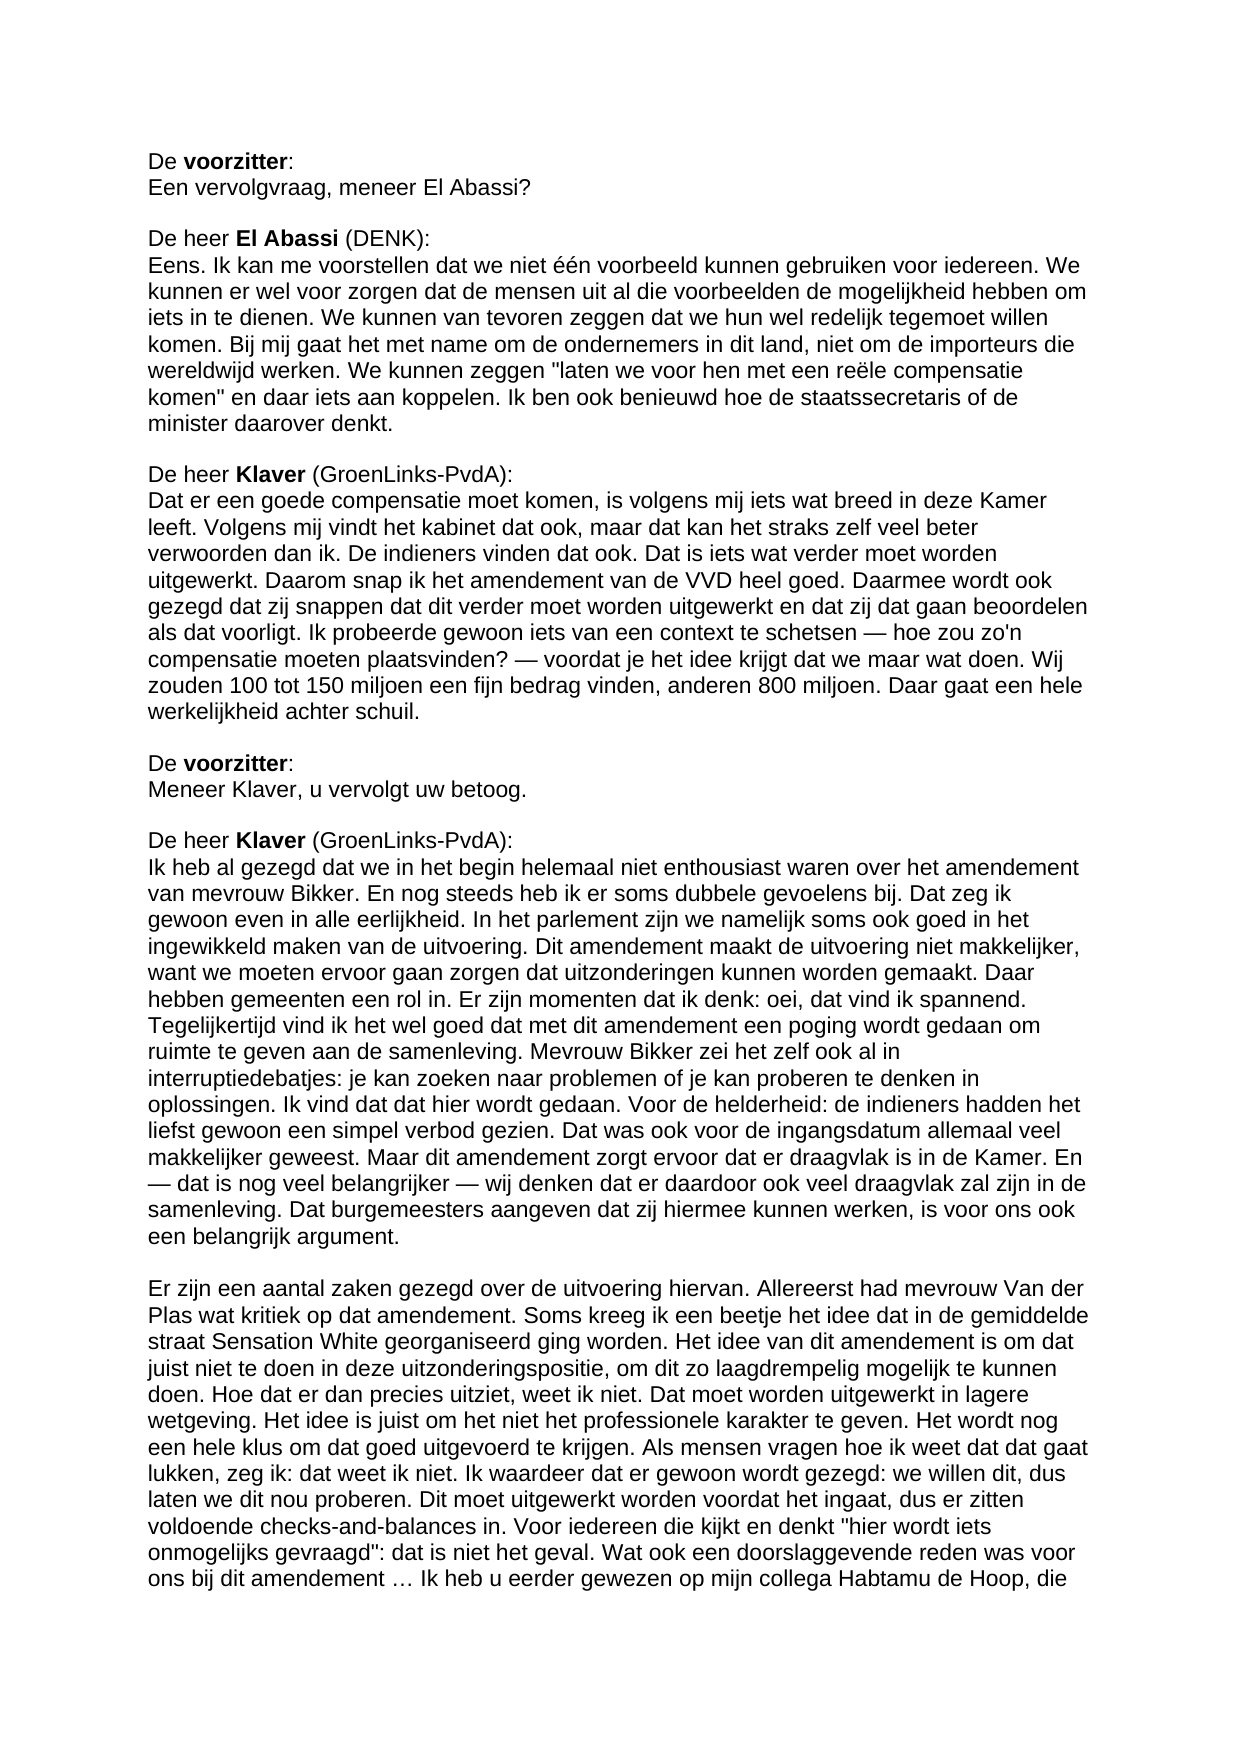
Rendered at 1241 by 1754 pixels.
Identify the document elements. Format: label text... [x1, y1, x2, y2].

text De voorzitter: Meneer Klaver, u vervolgt uw betoog. [148, 750, 1093, 802]
text De heer Klaver (GroenLinks-PvdA): Dat er een goede compensatie moet komen, is volgens mij iets wat breed in deze Kamer leeft. Volgens mij vindt het kabinet dat ook, maar dat kan het straks zelf veel beter verwoorden dan ik. De indieners vinden dat ook. Dat is iets wat verder moet worden uitgewerkt. Daarom snap ik het amendement van de VVD heel goed. Daarmee wordt ook gezegd dat zij snappen dat dit verder moet worden uitgewerkt en dat zij dat gaan beoordelen als dat voorligt. Ik probeerde gewoon iets van een context te schetsen — hoe zou zo'n compensatie moeten plaatsvinden? — voordat je het idee krijgt dat we maar wat doen. Wij zouden 100 tot 150 miljoen een fijn bedrag vinden, anderen 800 miljoen. Daar gaat een hele werkelijkheid achter schuil. [148, 461, 1093, 725]
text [148, 827, 1093, 1592]
text De heer El Abassi (DENK): Eens. Ik kan me voorstellen dat we niet één voorbeeld kunnen gebruiken voor iedereen. We kunnen er wel voor zorgen dat de mensen uit al die voorbeelden de mogelijkheid hebben om iets in te dienen. We kunnen van tevoren zeggen dat we hun wel redelijk tegemoet willen komen. Bij mij gaat het met name om de ondernemers in dit land, niet om de importeurs die wereldwijd werken. We kunnen zeggen "laten we voor hen met een reële compensatie komen" en daar iets aan koppelen. Ik ben ook benieuwd hoe de staatssecretaris of de minister daarover denkt. [148, 225, 1093, 436]
text De voorzitter: Een vervolgvraag, meneer El Abassi? [148, 148, 1093, 200]
